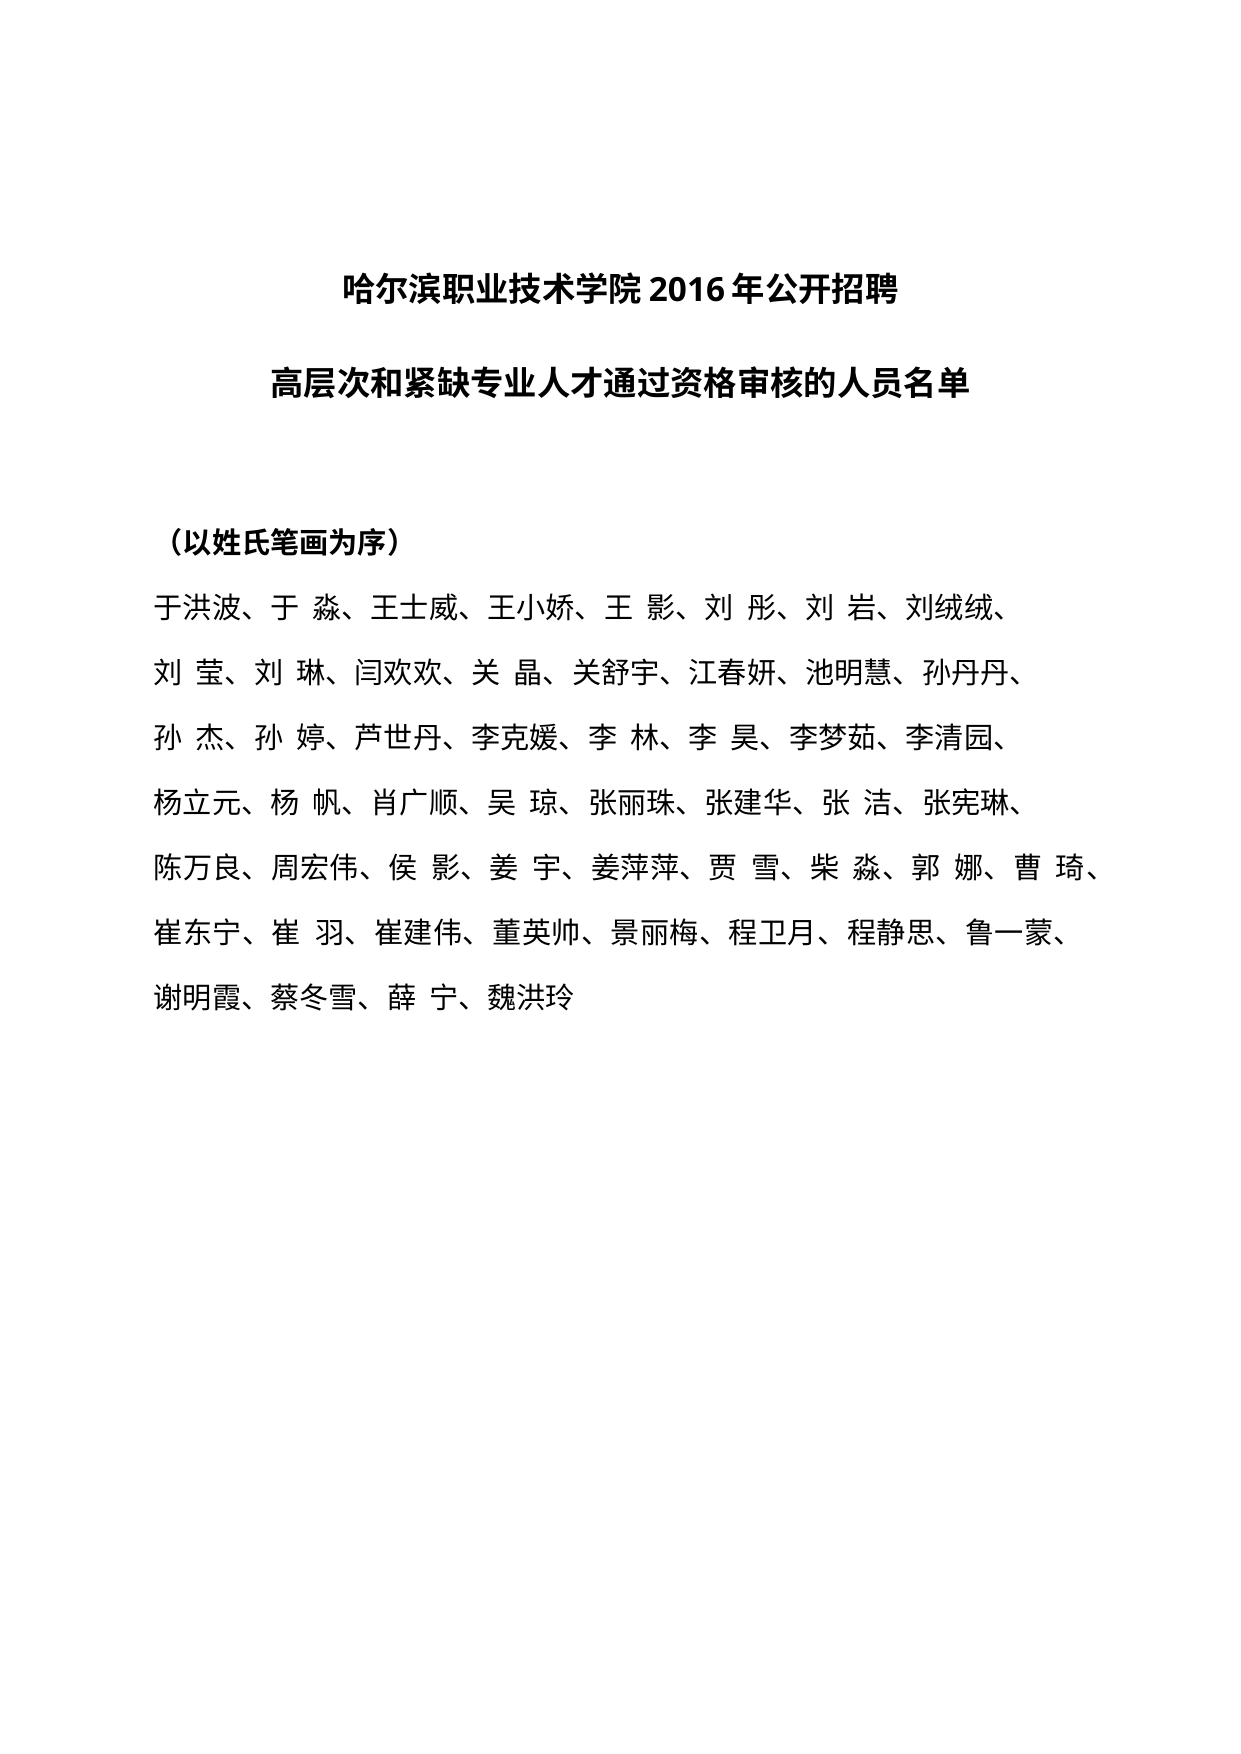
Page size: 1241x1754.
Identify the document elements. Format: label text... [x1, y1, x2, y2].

text 杨立元、杨 帆、肖广顺、吴 琼、张丽珠、张建华、张 洁、张宪琳、 [153, 768, 1087, 833]
text 刘 莹、刘 琳、闫欢欢、关 晶、关舒宇、江春妍、池明慧、孙丹丹、 [153, 638, 1087, 703]
text 孙 杰、孙 婷、芦世丹、李克媛、李 林、李 昊、李梦茹、李清园、 [153, 703, 1087, 768]
text （以姓氏笔画为序） [153, 508, 1087, 573]
text 陈万良、周宏伟、侯 影、姜 宇、姜萍萍、贾 雪、柴 淼、郭 娜、曹 琦、崔东宁、崔 羽、崔建伟、董英帅、景丽梅、程卫月、程静思、鲁一蒙、谢明霞、蔡冬雪、薛 宁、魏洪玲 [153, 833, 1087, 1028]
text 高层次和紧缺专业人才通过资格审核的人员名单 [153, 349, 1087, 414]
text 哈尔滨职业技术学院2016年公开招聘 [153, 254, 1087, 319]
text 于洪波、于 淼、王士威、王小娇、王 影、刘 彤、刘 岩、刘绒绒、 [153, 573, 1087, 638]
